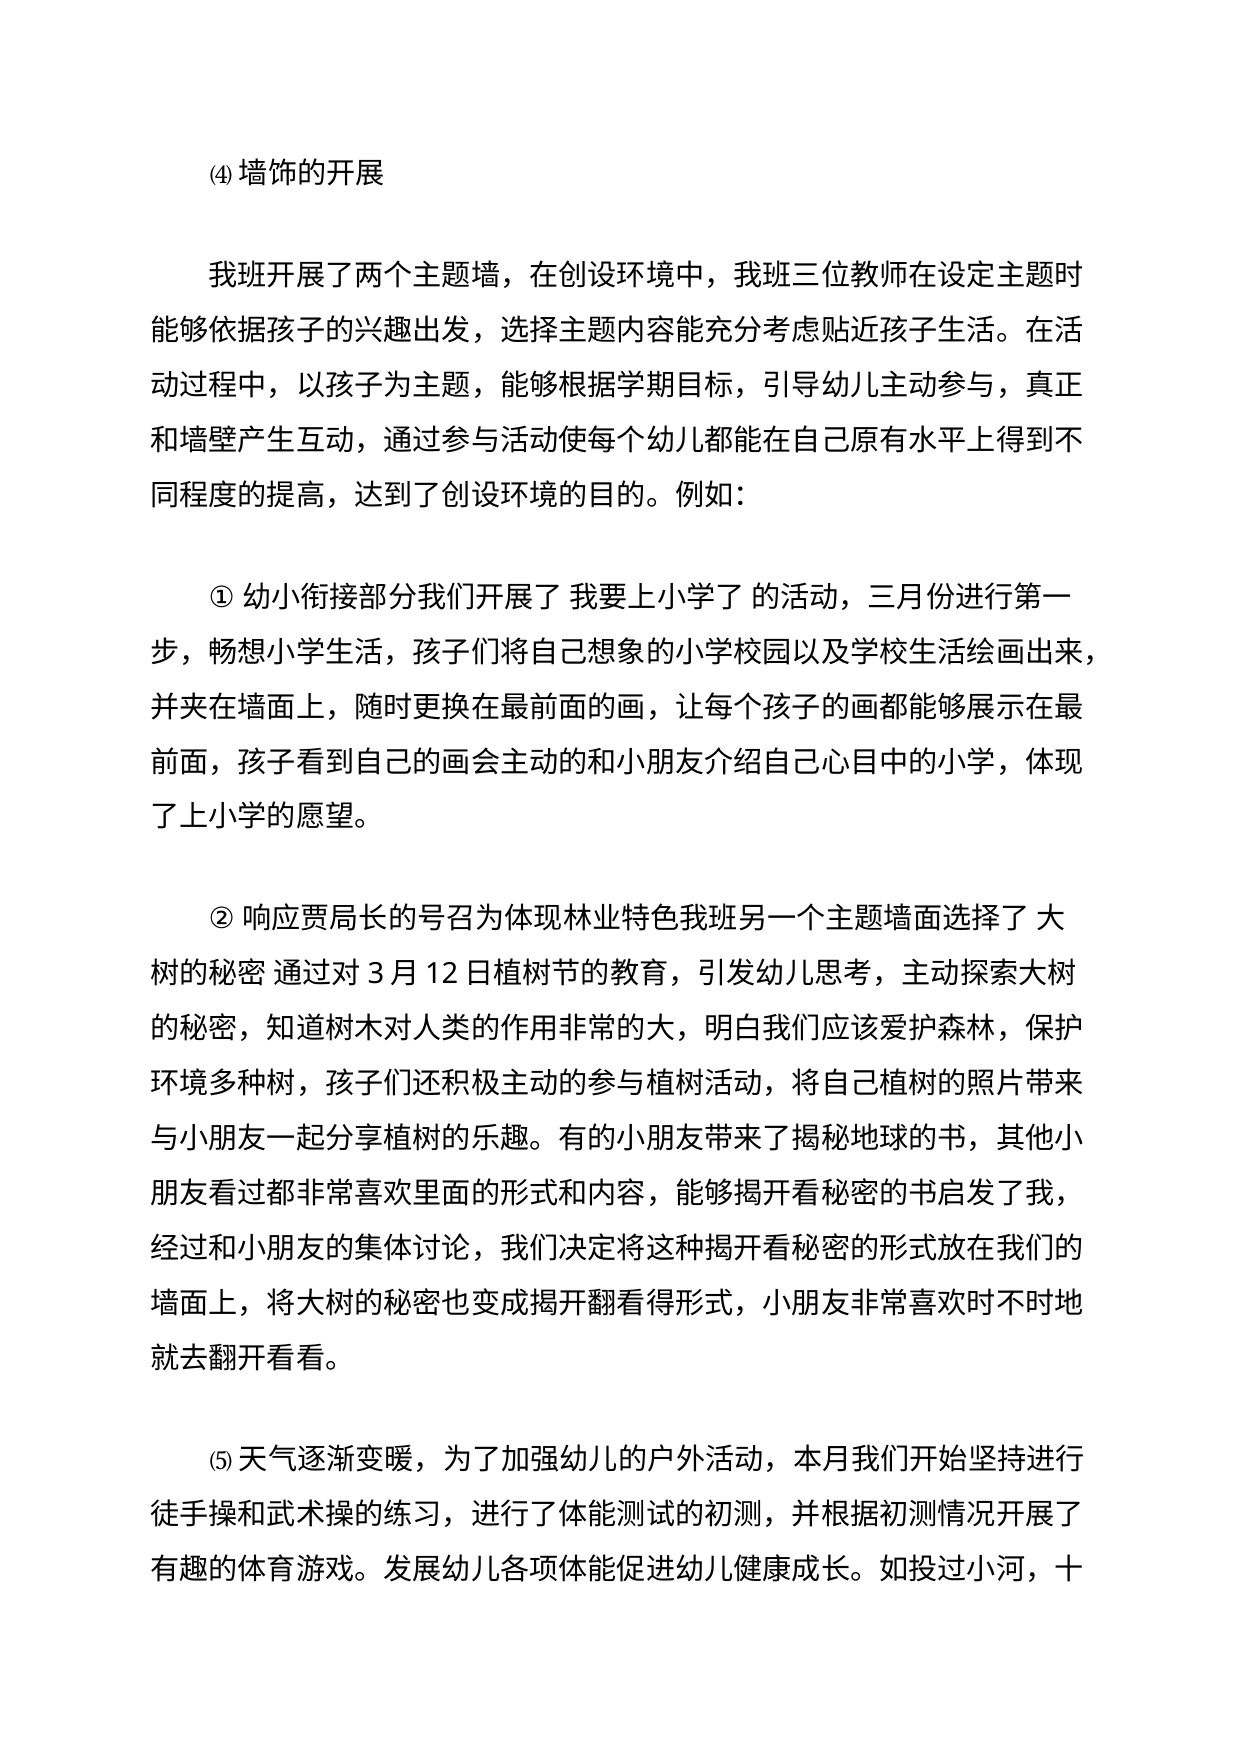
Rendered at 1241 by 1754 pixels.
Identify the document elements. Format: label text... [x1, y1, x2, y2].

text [150, 1436, 1090, 1588]
text ② 响应贾局长的号召为体现林业特色我班另一个主题墙面选择了 大树的秘密 通过对 3月12日植树节的教育，引发幼儿思考，主动探索大树的秘密，知道树木对人类的作用非常的大，明白我们应该爱护森林，保护环境多种树，孩子们还积极主动的参与植树活动，将自己植树的照片带来与小朋友一起分享植树的乐趣。有的小朋友带来了揭秘地球的书，其他小朋友看过都非常喜欢里面的形式和内容，能够揭开看秘密的书启发了我，经过和小朋友的集体讨论，我们决定将这种揭开看秘密的形式放在我们的墙面上，将大树的秘密也变成揭开翻看得形式，小朋友非常喜欢时不时地就去翻开看看。 [150, 895, 1090, 1376]
text ⑷墙饰的开展 [150, 150, 1090, 192]
text ① 幼小衔接部分我们开展了 我要上小学了 的活动，三月份进行第一步，畅想小学生活，孩子们将自己想象的小学校园以及学校生活绘画出来，并夹在墙面上，随时更换在最前面的画，让每个孩子的画都能够展示在最前面，孩子看到自己的画会主动的和小朋友介绍自己心目中的小学，体现了上小学的愿望。 [150, 573, 1090, 835]
text 我班开展了两个主题墙，在创设环境中，我班三位教师在设定主题时能够依据孩子的兴趣出发，选择主题内容能充分考虑贴近孩子生活。在活动过程中，以孩子为主题，能够根据学期目标，引导幼儿主动参与，真正和墙壁产生互动，通过参与活动使每个幼儿都能在自己原有水平上得到不同程度的提高，达到了创设环境的目的。例如： [150, 252, 1090, 514]
